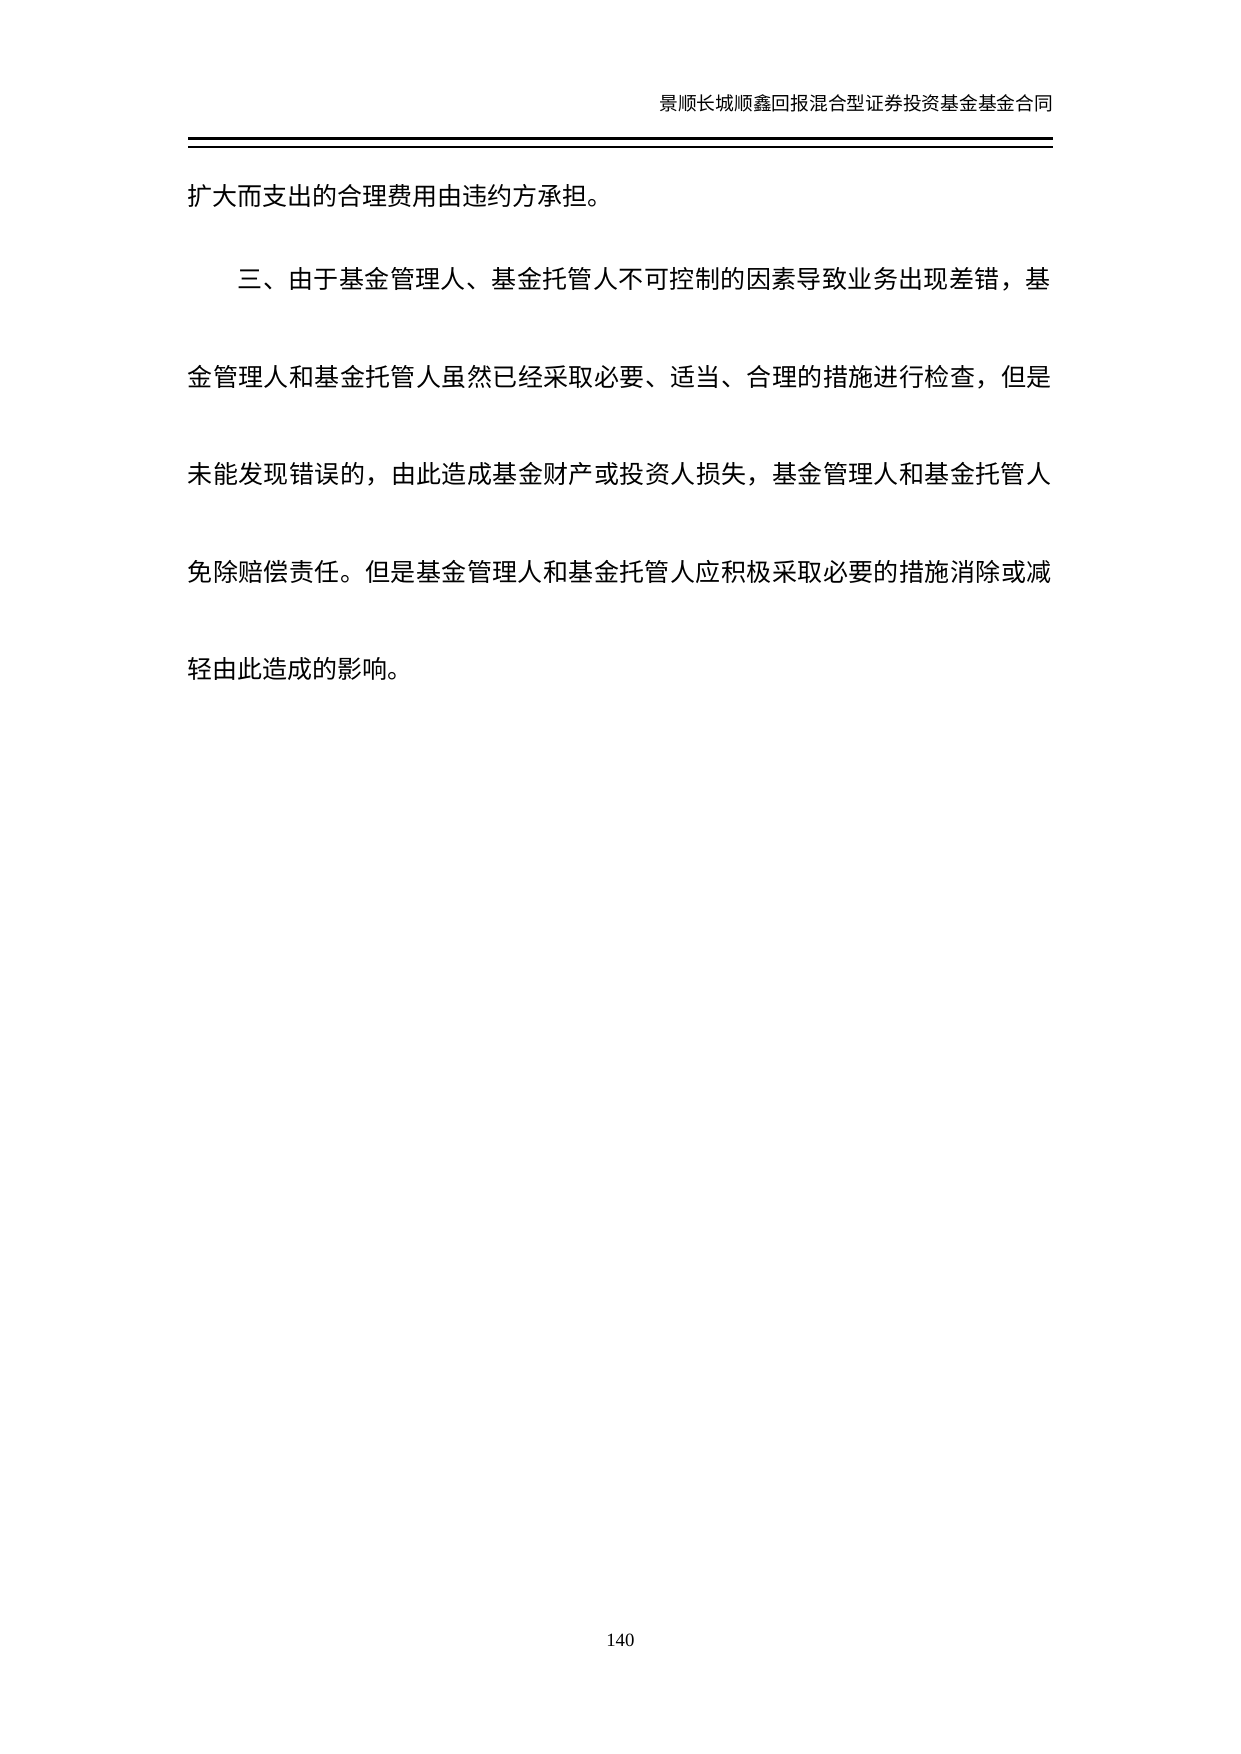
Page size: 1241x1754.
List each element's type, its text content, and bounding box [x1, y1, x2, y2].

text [187, 162, 1053, 227]
text 三、由于基金管理人、基金托管人不可控制的因素导致业务出现差错，基金管理人和基金托管人虽然已经采取必要、适当、合理的措施进行检查，但是未能发现错误的，由此造成基金财产或投资人损失，基金管理人和基金托管人免除赔偿责任。但是基金管理人和基金托管人应积极采取必要的措施消除或减轻由此造成的影响。 [187, 245, 1053, 700]
